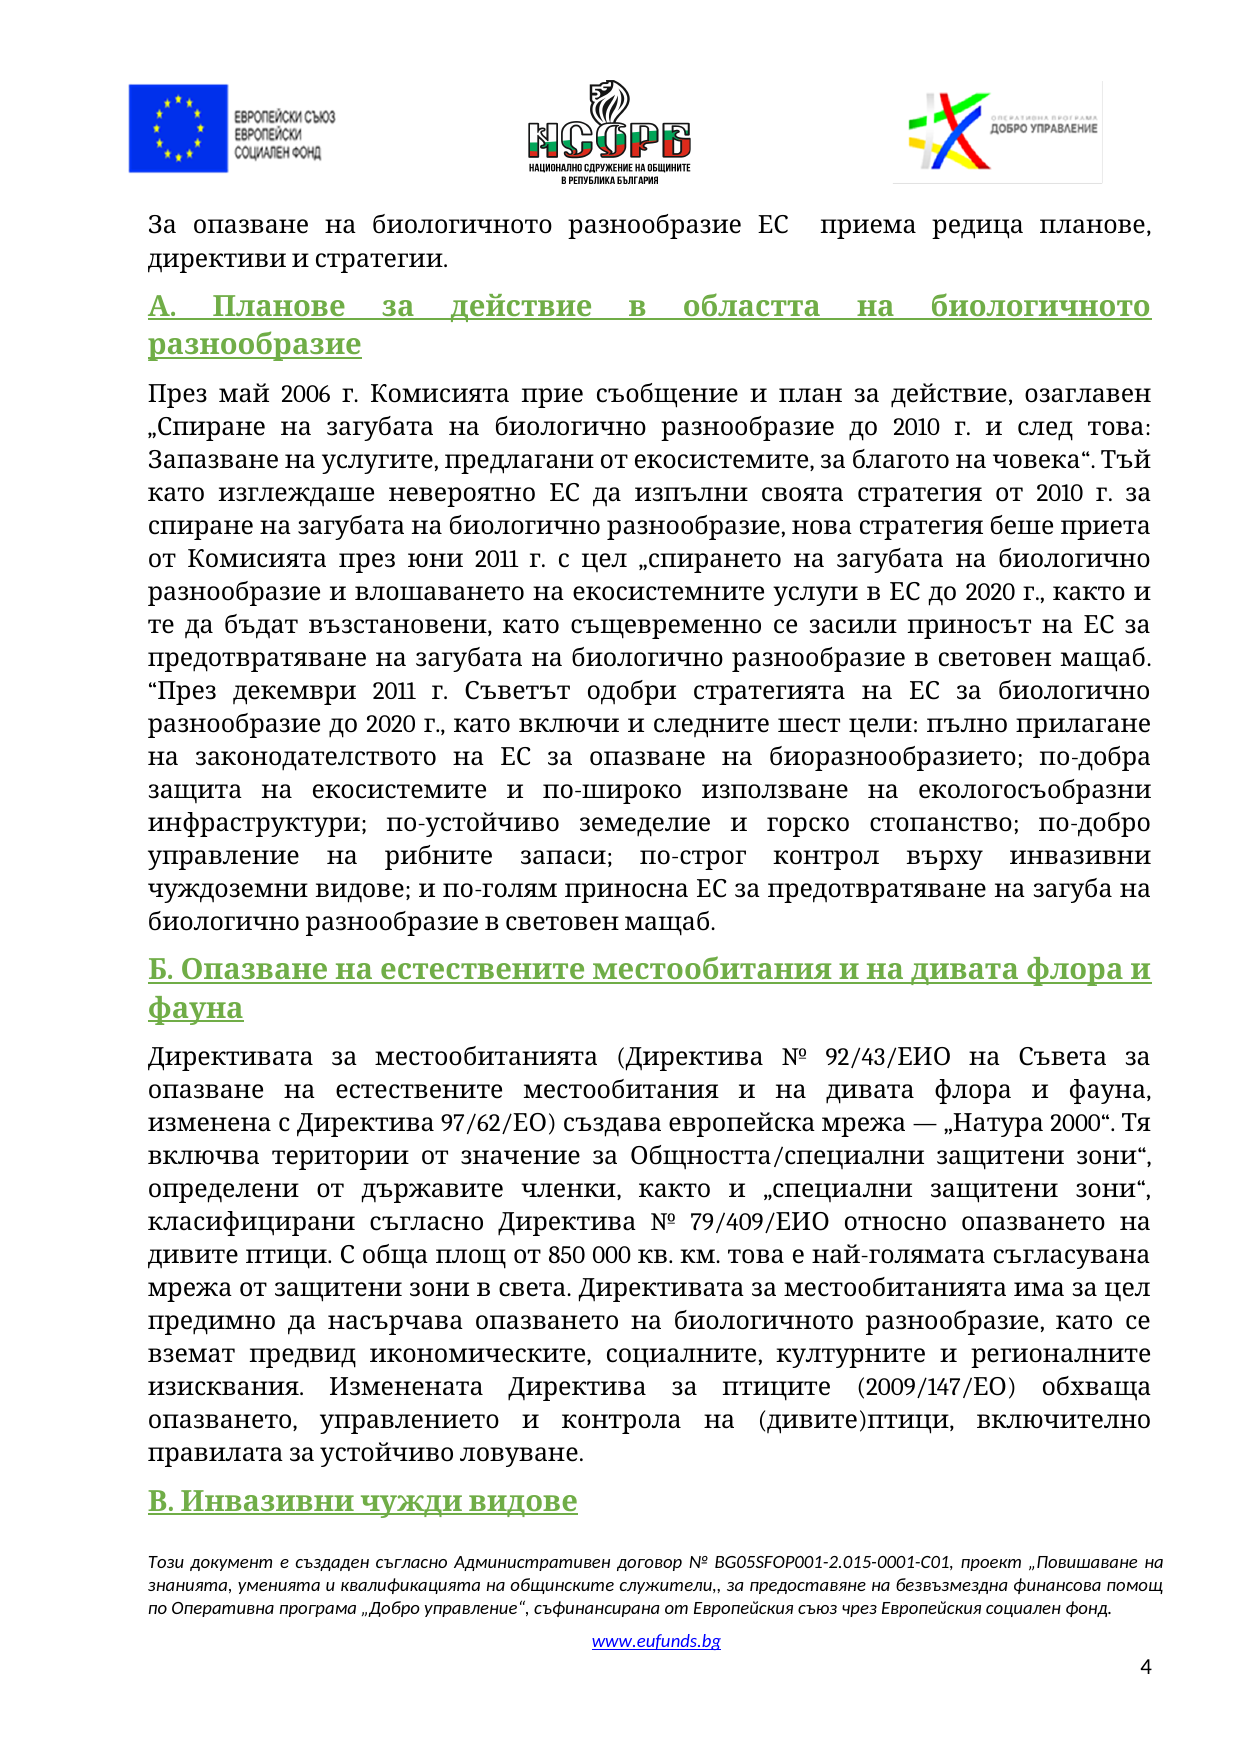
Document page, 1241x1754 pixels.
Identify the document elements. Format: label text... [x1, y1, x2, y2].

text Б. Опазване на естествените местообитания и на дивата флора и фауна [148, 953, 1152, 982]
picture [118, 73, 355, 184]
picture [892, 81, 1103, 184]
text А. Планове за действие в областта на биологичното разнообразие [148, 290, 1152, 318]
text Б. Опазване на естествените местообитания и на дивата флора и фауна [148, 984, 1152, 1026]
text В. Инвазивни чужди видове [148, 1485, 1152, 1518]
picture [528, 80, 691, 184]
text За опазване на биологичното разнообразие ЕС приема редица планове, директиви и стратегии. [148, 211, 1152, 273]
text А. Планове за действие в областта на биологичното разнообразие [148, 320, 1152, 362]
text Директивата за местообитанията (Директива № 92/43/ЕИО на Съвета за опазване на естествените местообитания и на дивата флора и фауна, изменена с Директива 97/62/ЕО) създава европейска мрежа — „Натура 2000“. Тя включва територии от значение за Общността/специални защитени зони“, определени от държавите членки, както и „специални защитени зони“, класифицирани съгласно Директива № 79/409/ЕИО относно опазването на дивите птици. С обща площ от 850 000 кв. км. това е най-голямата съгласувана мрежа от защитени зони в света. Директивата за местообитанията има за цел предимно да насърчава опазването на биологичното разнообразие, като се вземат предвид икономическите, социалните, културните и регионалните изисквания. Изменената Директива за птиците (2009/147/ЕО) обхваща опазването, управлението и контрола на (дивите)птици, включително правилата за устойчиво ловуване. [148, 1043, 1152, 1468]
text През май 2006 г. Комисията прие съобщение и план за действие, озаглавен „Спиране на загубата на биологично разнообразие до 2010 г. и след това: Запазване на услугите, предлагани от екосистемите, за благото на човека“. Тъй като изглеждаше невероятно ЕС да изпълни своята стратегия от 2010 г. за спиране на загубата на биологично разнообразие, нова стратегия беше приета от Комисията през юни 2011 г. с цел „спирането на загубата на биологично разнообразие и влошаването на екосистемните услуги в ЕС до 2020 г., както и те да бъдат възстановени, като същевременно се засили приносът на ЕС за предотвратяване на загубата на биологично разнообразие в световен мащаб. “През декември 2011 г. Съветът одобри стратегията на ЕС за биологично разнообразие до 2020 г., като включи и следните шест цели: пълно прилагане на законодателството на ЕС за опазване на биоразнообразието; по-добра защита на екосистемите и по-широко използване на екологосъобразни инфраструктури; по-устойчиво земеделие и горско стопанство; по-добро управление на рибните запаси; по-строг контрол върху инвазивни чуждоземни видове; и по-голям приносна ЕС за предотвратяване на загуба на биологично разнообразие в световен мащаб. [148, 379, 1152, 937]
